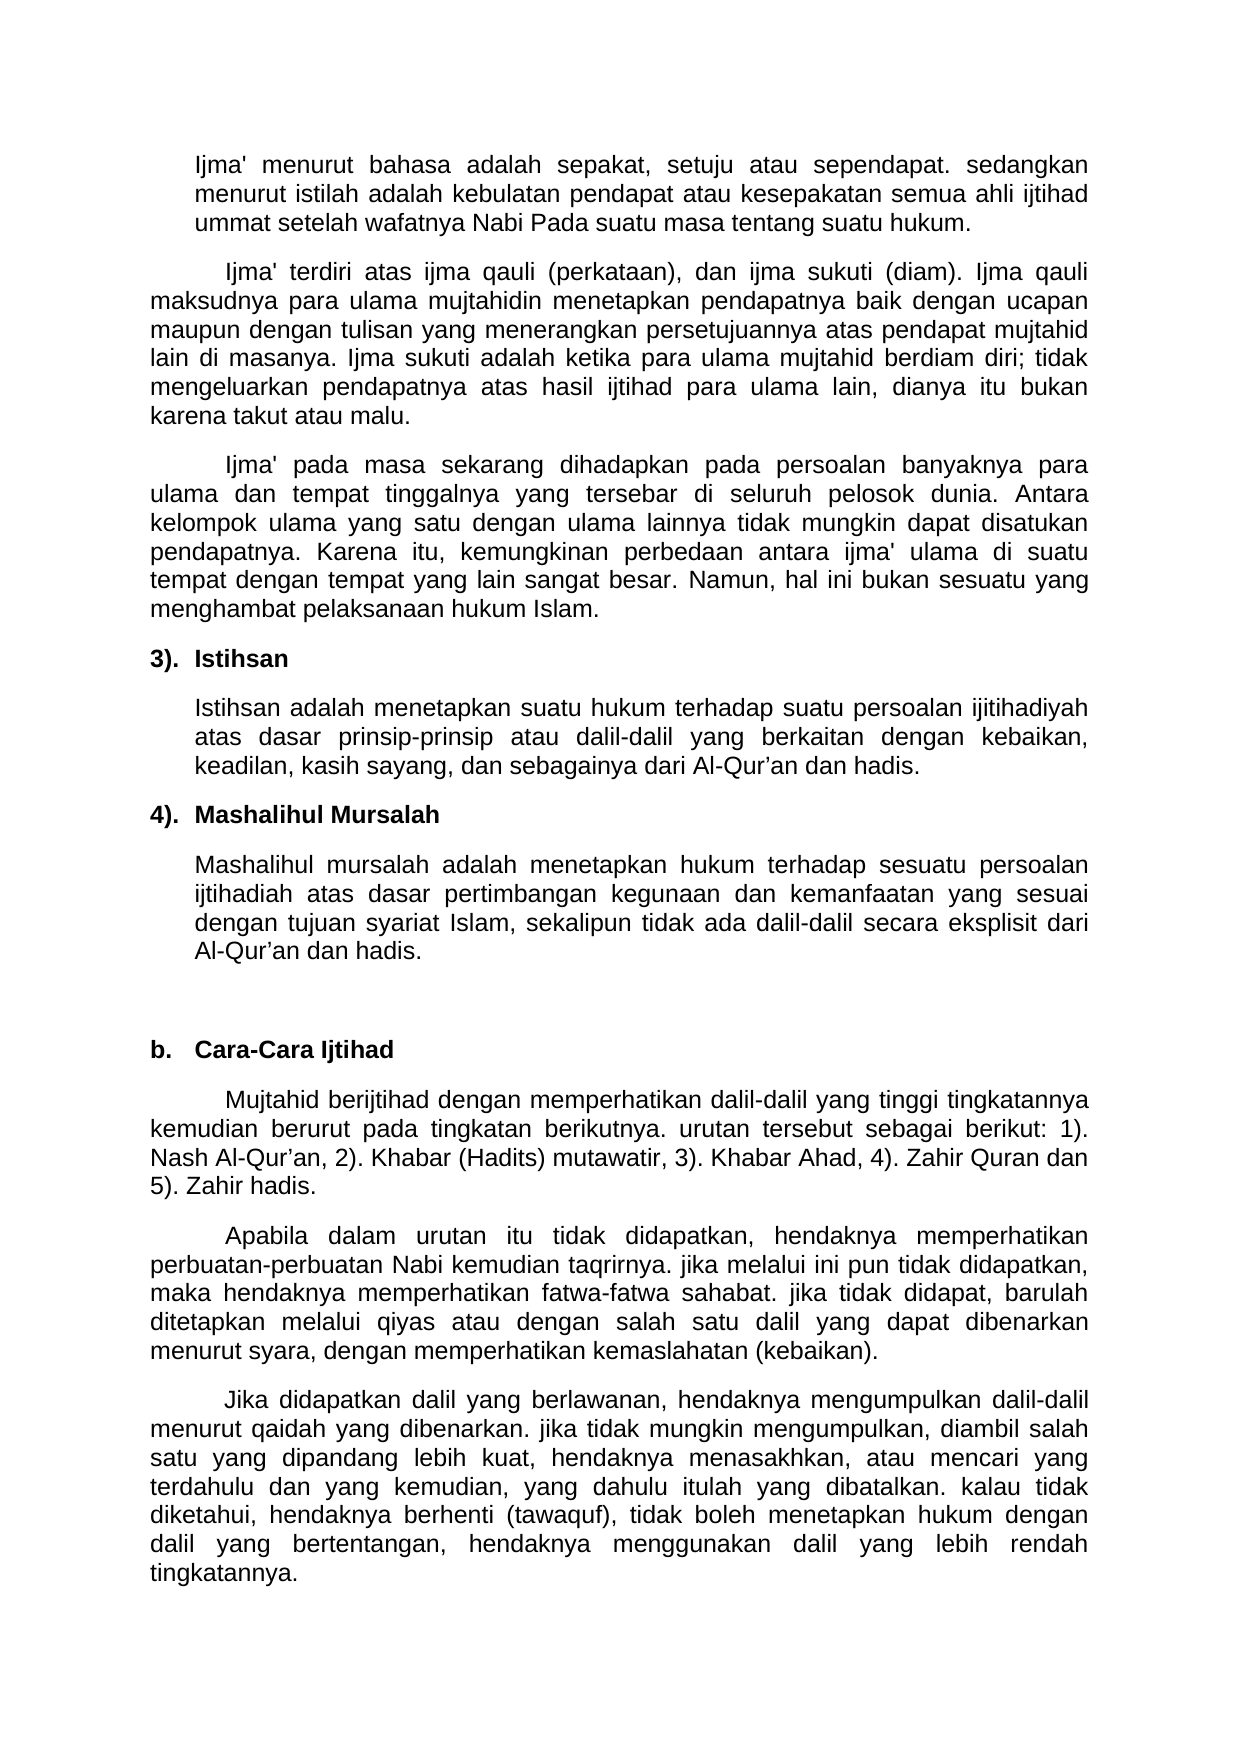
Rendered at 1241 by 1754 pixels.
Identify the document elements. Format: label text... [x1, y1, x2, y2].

list Mashalihul Mursalah [150, 800, 1090, 829]
text Mashalihul mursalah adalah menetapkan hukum terhadap sesuatu persoalan ijtihadiah atas dasar pertimbangan kegunaan dan kemanfaatan yang sesuai dengan tujuan syariat Islam, sekalipun tidak ada dalil-dalil secara eksplisit dari Al-Qur’an dan hadis. [194, 850, 1090, 965]
text Mujtahid berijtihad dengan memperhatikan dalil-dalil yang tinggi tingkatannya kemudian berurut pada tingkatan berikutnya. urutan tersebut sebagai berikut: 1). Nash Al-Qur’an, 2). Khabar (Hadits) mutawatir, 3). Khabar Ahad, 4). Zahir Quran dan 5). Zahir hadis. [150, 1085, 1090, 1200]
text Ijma' menurut bahasa adalah sepakat, setuju atau sependapat. sedangkan menurut istilah adalah kebulatan pendapat atau kesepakatan semua ahli ijtihad ummat setelah wafatnya Nabi Pada suatu masa tentang suatu hukum. [194, 150, 1090, 236]
text Ijma' pada masa sekarang dihadapkan pada persoalan banyaknya para ulama dan tempat tinggalnya yang tersebar di seluruh pelosok dunia. Antara kelompok ulama yang satu dengan ulama lainnya tidak mungkin dapat disatukan pendapatnya. Karena itu, kemungkinan perbedaan antara ijma' ulama di suatu tempat dengan tempat yang lain sangat besar. Namun, hal ini bukan sesuatu yang menghambat pelaksanaan hukum Islam. [150, 450, 1090, 623]
list Cara-Cara Ijtihad [150, 1035, 1090, 1064]
text Jika didapatkan dalil yang berlawanan, hendaknya mengumpulkan dalil-dalil menurut qaidah yang dibenarkan. jika tidak mungkin mengumpulkan, diambil salah satu yang dipandang lebih kuat, hendaknya menasakhkan, atau mencari yang terdahulu dan yang kemudian, yang dahulu itulah yang dibatalkan. kalau tidak diketahui, hendaknya berhenti (tawaquf), tidak boleh menetapkan hukum dengan dalil yang bertentangan, hendaknya menggunakan dalil yang lebih rendah tingkatannya. [150, 1385, 1090, 1587]
text Ijma' terdiri atas ijma qauli (perkataan), dan ijma sukuti (diam). Ijma qauli maksudnya para ulama mujtahidin menetapkan pendapatnya baik dengan ucapan maupun dengan tulisan yang menerangkan persetujuannya atas pendapat mujtahid lain di masanya. Ijma sukuti adalah ketika para ulama mujtahid berdiam diri; tidak mengeluarkan pendapatnya atas hasil ijtihad para ulama lain, dianya itu bukan karena takut atau malu. [150, 257, 1090, 429]
text Istihsan adalah menetapkan suatu hukum terhadap suatu persoalan ijitihadiyah atas dasar prinsip-prinsip atau dalil-dalil yang berkaitan dengan kebaikan, keadilan, kasih sayang, dan sebagainya dari Al-Qur’an dan hadis. [194, 693, 1090, 779]
list Istihsan [150, 644, 1090, 672]
text Apabila dalam urutan itu tidak didapatkan, hendaknya memperhatikan perbuatan-perbuatan Nabi kemudian taqrirnya. jika melalui ini pun tidak didapatkan, maka hendaknya memperhatikan fatwa-fatwa sahabat. jika tidak didapat, barulah ditetapkan melalui qiyas atau dengan salah satu dalil yang dapat dibenarkan menurut syara, dengan memperhatikan kemaslahatan (kebaikan). [150, 1221, 1090, 1364]
